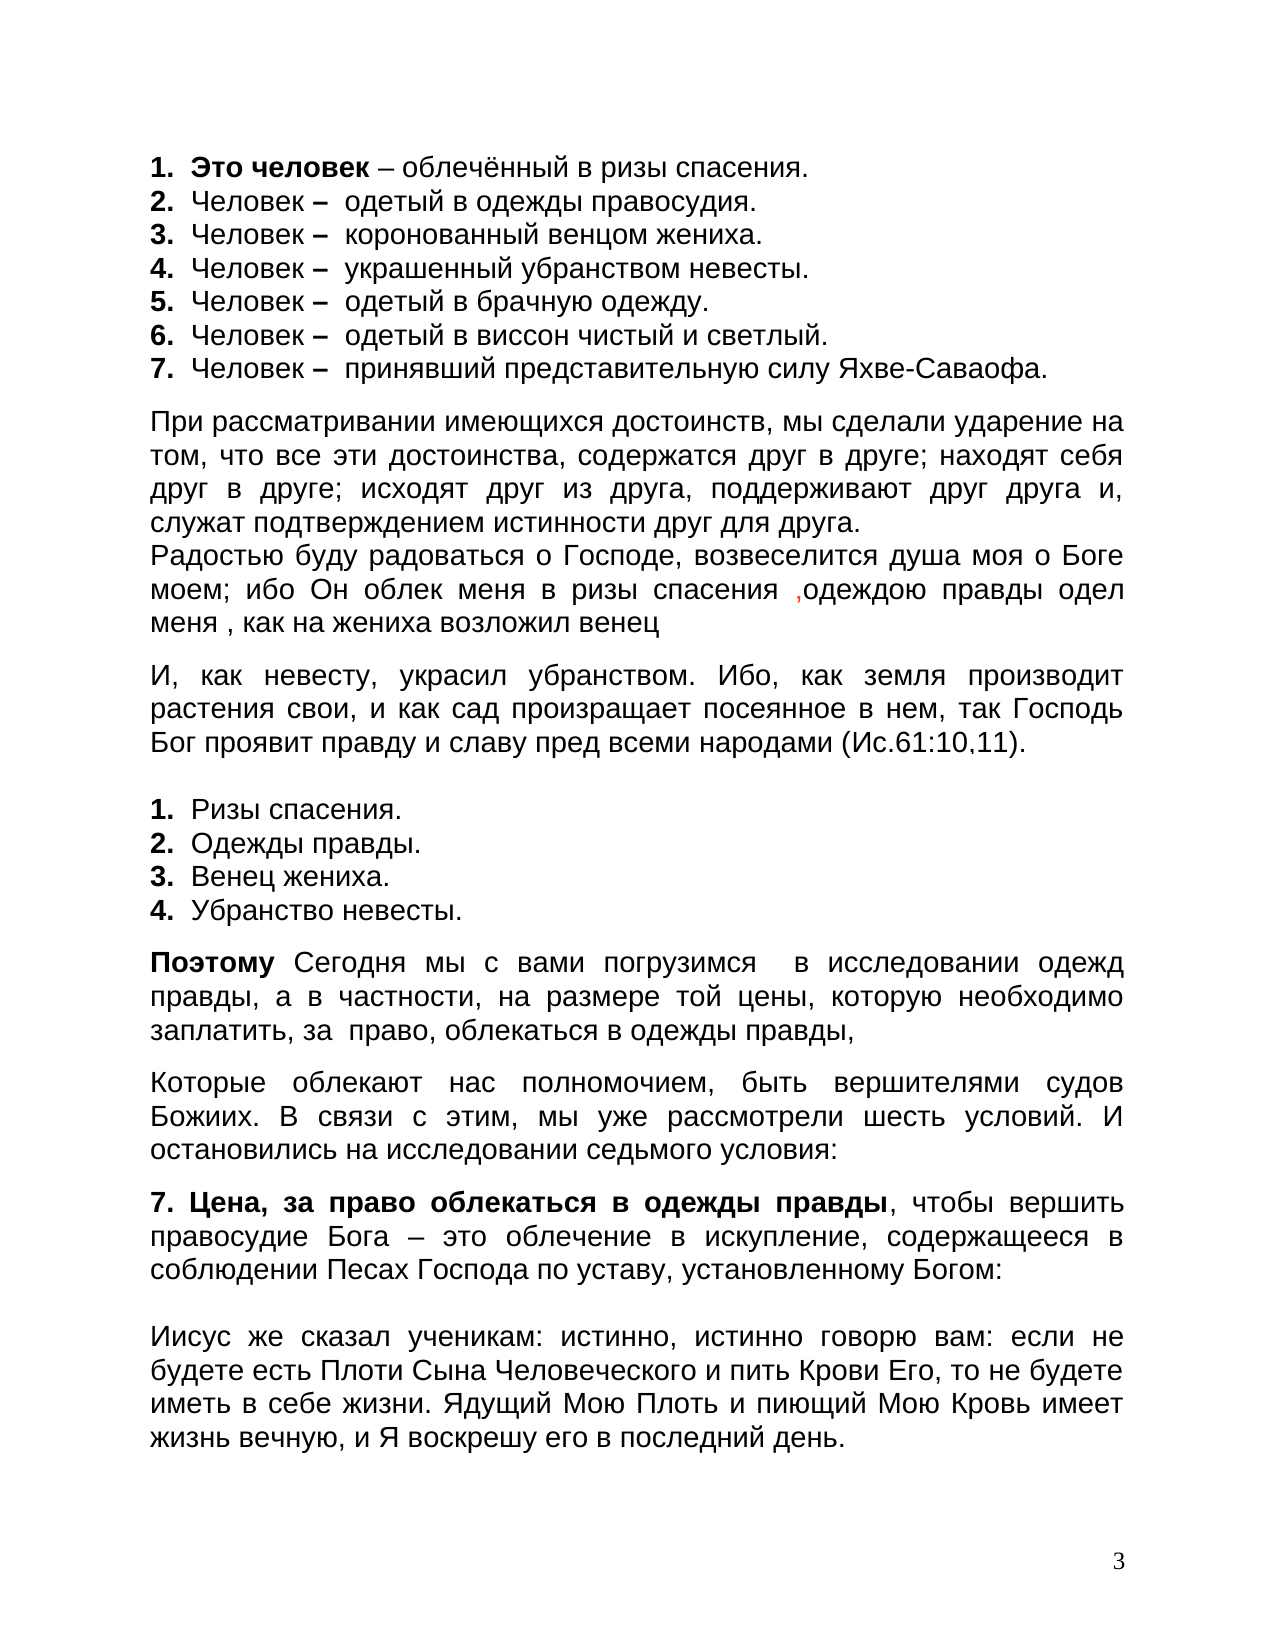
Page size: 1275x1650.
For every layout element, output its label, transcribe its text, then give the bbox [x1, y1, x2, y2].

text И, как невесту, украсил убранством. Ибо, как земля производит растения свои, и как сад произращает посеянное в нем, так Господь Бог проявит правду и славу пред всеми народами (Ис.61:10,11). [150, 658, 1125, 758]
text 7. Цена, за право облекаться в одежды правды, чтобы вершить правосудие Бога – это облечение в искупление, содержащееся в соблюдении Песах Господа по уставу, установленному Богом: [150, 1185, 1125, 1286]
text 2. Человек – одетый в одежды правосудия. [150, 183, 1125, 217]
text 1. Ризы спасения. [150, 792, 1125, 826]
text 3. Венец жениха. [150, 859, 1125, 893]
text 6. Человек – одетый в виссон чистый и светлый. [150, 318, 1125, 351]
text 4. Человек – украшенный убранством невесты. [150, 251, 1125, 284]
text При рассматривании имеющихся достоинств, мы сделали ударение на том, что все эти достоинства, содержатся друг в друге; находят себя друг в друге; исходят друг из друга, поддерживают друг друга и, служат подтверждением истинности друг для друга. [150, 404, 1125, 538]
text 4. Убранство невесты. [150, 893, 1125, 926]
text Которые облекают нас полномочием, быть вершителями судов Божиих. В связи с этим, мы уже рассмотрели шесть условий. И остановились на исследовании седьмого условия: [150, 1065, 1125, 1166]
text 7. Человек – принявший представительную силу Яхве-Саваофа. [150, 351, 1125, 385]
text Иисус же сказал ученикам: истинно, истинно говорю вам: если не будете есть Плоти Сына Человеческого и пить Крови Его, то не будете иметь в себе жизни. Ядущий Мою Плоть и пиющий Мою Кровь имеет жизнь вечную, и Я воскрешу его в последний день. [150, 1319, 1125, 1453]
text 5. Человек – одетый в брачную одежду. [150, 284, 1125, 318]
text Радостью буду радоваться о Господе, возвеселится душа моя о Боге моем; ибо Он облек меня в ризы спасения ,одеждою правды одел меня , как на жениха возложил венец [150, 538, 1125, 639]
text Поэтому Сегодня мы с вами погрузимся в исследовании одежд правды, а в частности, на размере той цены, которую необходимо заплатить, за право, облекаться в одежды правды, [150, 945, 1125, 1046]
text 2. Одежды правды. [150, 826, 1125, 859]
text 3. Человек – коронованный венцом жениха. [150, 217, 1125, 251]
text 1. Это человек – облечённый в ризы спасения. [150, 150, 1125, 183]
